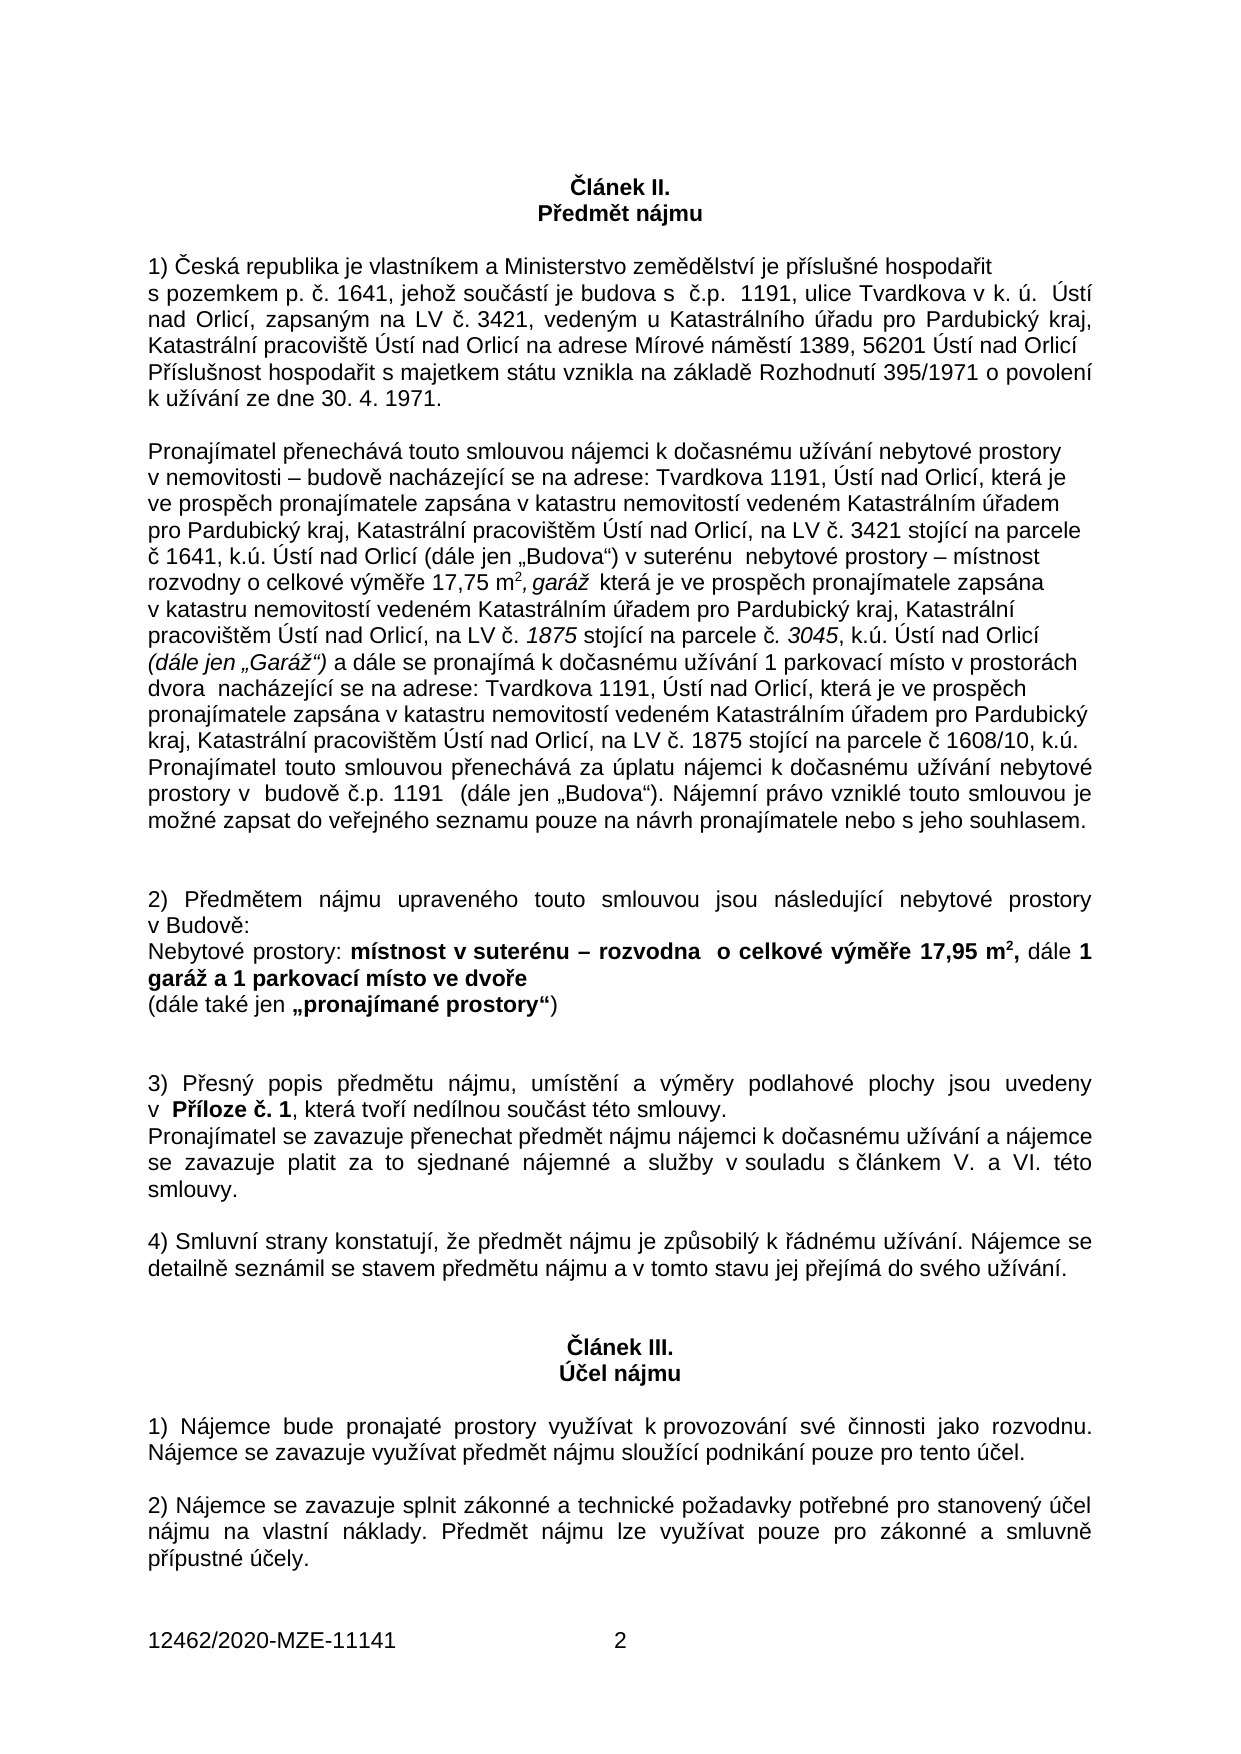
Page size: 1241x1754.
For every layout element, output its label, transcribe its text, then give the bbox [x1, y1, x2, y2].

text 2) Předmětem nájmu upraveného touto smlouvou jsou následující nebytové prostory v Budově: [148, 886, 1092, 938]
text Předmět nájmu [148, 200, 1092, 227]
text Pronajímatel přenechává touto smlouvou nájemci k dočasnému užívání nebytové prostory v nemovitosti – budově nacházející se na adrese: Tvardkova 1191, Ústí nad Orlicí, která je ve prospěch pronajímatele zapsána v katastru nemovitostí vedeném Katastrálním úřadem pro Pardubický kraj, Katastrální pracovištěm Ústí nad Orlicí, na LV č. 3421 stojící na parcele č 1641, k.ú. Ústí nad Orlicí (dále jen „Budova“) v suterénu nebytové prostory – místnost rozvodny o celkové výměře 17,75 m2, garáž která je ve prospěch pronajímatele zapsána v katastru nemovitostí vedeném Katastrálním úřadem pro Pardubický kraj, Katastrální pracovištěm Ústí nad Orlicí, na LV č. 1875 stojící na parcele č. 3045, k.ú. Ústí nad Orlicí (dále jen „Garáž“) a dále se pronajímá k dočasnému užívání 1 parkovací místo v prostorách dvora nacházející se na adrese: Tvardkova 1191, Ústí nad Orlicí, která je ve prospěch pronajímatele zapsána v katastru nemovitostí vedeném Katastrálním úřadem pro Pardubický kraj, Katastrální pracovištěm Ústí nad Orlicí, na LV č. 1875 stojící na parcele č 1608/10, k.ú. [148, 438, 1092, 754]
text Příslušnost hospodařit s majetkem státu vznikla na základě Rozhodnutí 395/1971 o povolení k užívání ze dne 30. 4. 1971. [148, 358, 1092, 411]
text 1) Česká republika je vlastníkem a Ministerstvo zemědělství je příslušné hospodařit [148, 253, 1092, 279]
text 1) Nájemce bude pronajaté prostory využívat k provozování své činnosti jako rozvodnu. Nájemce se zavazuje využívat předmět nájmu sloužící podnikání pouze pro tento účel. [148, 1413, 1092, 1465]
text Pronajímatel touto smlouvou přenechává za úplatu nájemci k dočasnému užívání nebytové prostory v budově č.p. 1191 (dále jen „Budova“). Nájemní právo vzniklé touto smlouvou je možné zapsat do veřejného seznamu pouze na návrh pronajímatele nebo s jeho souhlasem. [148, 754, 1092, 833]
text 4) Smluvní strany konstatují, že předmět nájmu je způsobilý k řádnému užívání. Nájemce se detailně seznámil se stavem předmětu nájmu a v tomto stavu jej přejímá do svého užívání. [148, 1228, 1092, 1281]
text Nebytové prostory: místnost v suterénu – rozvodna o celkové výměře 17,95 m2, dále 1 garáž a 1 parkovací místo ve dvoře [148, 938, 1092, 991]
text 2) Nájemce se zavazuje splnit zákonné a technické požadavky potřebné pro stanovený účel nájmu na vlastní náklady. Předmět nájmu lze využívat pouze pro zákonné a smluvně přípustné účely. [148, 1492, 1092, 1571]
text (dále také jen „pronajímané prostory“) [148, 991, 1092, 1017]
text Článek III. [148, 1334, 1092, 1360]
text Článek II. [148, 174, 1092, 200]
text 3) Přesný popis předmětu nájmu, umístění a výměry podlahové plochy jsou uvedeny v Příloze č. 1, která tvoří nedílnou součást této smlouvy. [148, 1070, 1092, 1123]
text Účel nájmu [148, 1360, 1092, 1386]
text s pozemkem p. č. 1641, jehož součástí je budova s č.p. 1191, ulice Tvardkova v k. ú. Ústí nad Orlicí, zapsaným na LV č. 3421, vedeným u Katastrálního úřadu pro Pardubický kraj, Katastrální pracoviště Ústí nad Orlicí na adrese Mírové náměstí 1389, 56201 Ústí nad Orlicí [148, 279, 1092, 358]
text Pronajímatel se zavazuje přenechat předmět nájmu nájemci k dočasnému užívání a nájemce se zavazuje platit za to sjednané nájemné a služby v souladu s článkem V. a VI. této smlouvy. [148, 1123, 1092, 1202]
